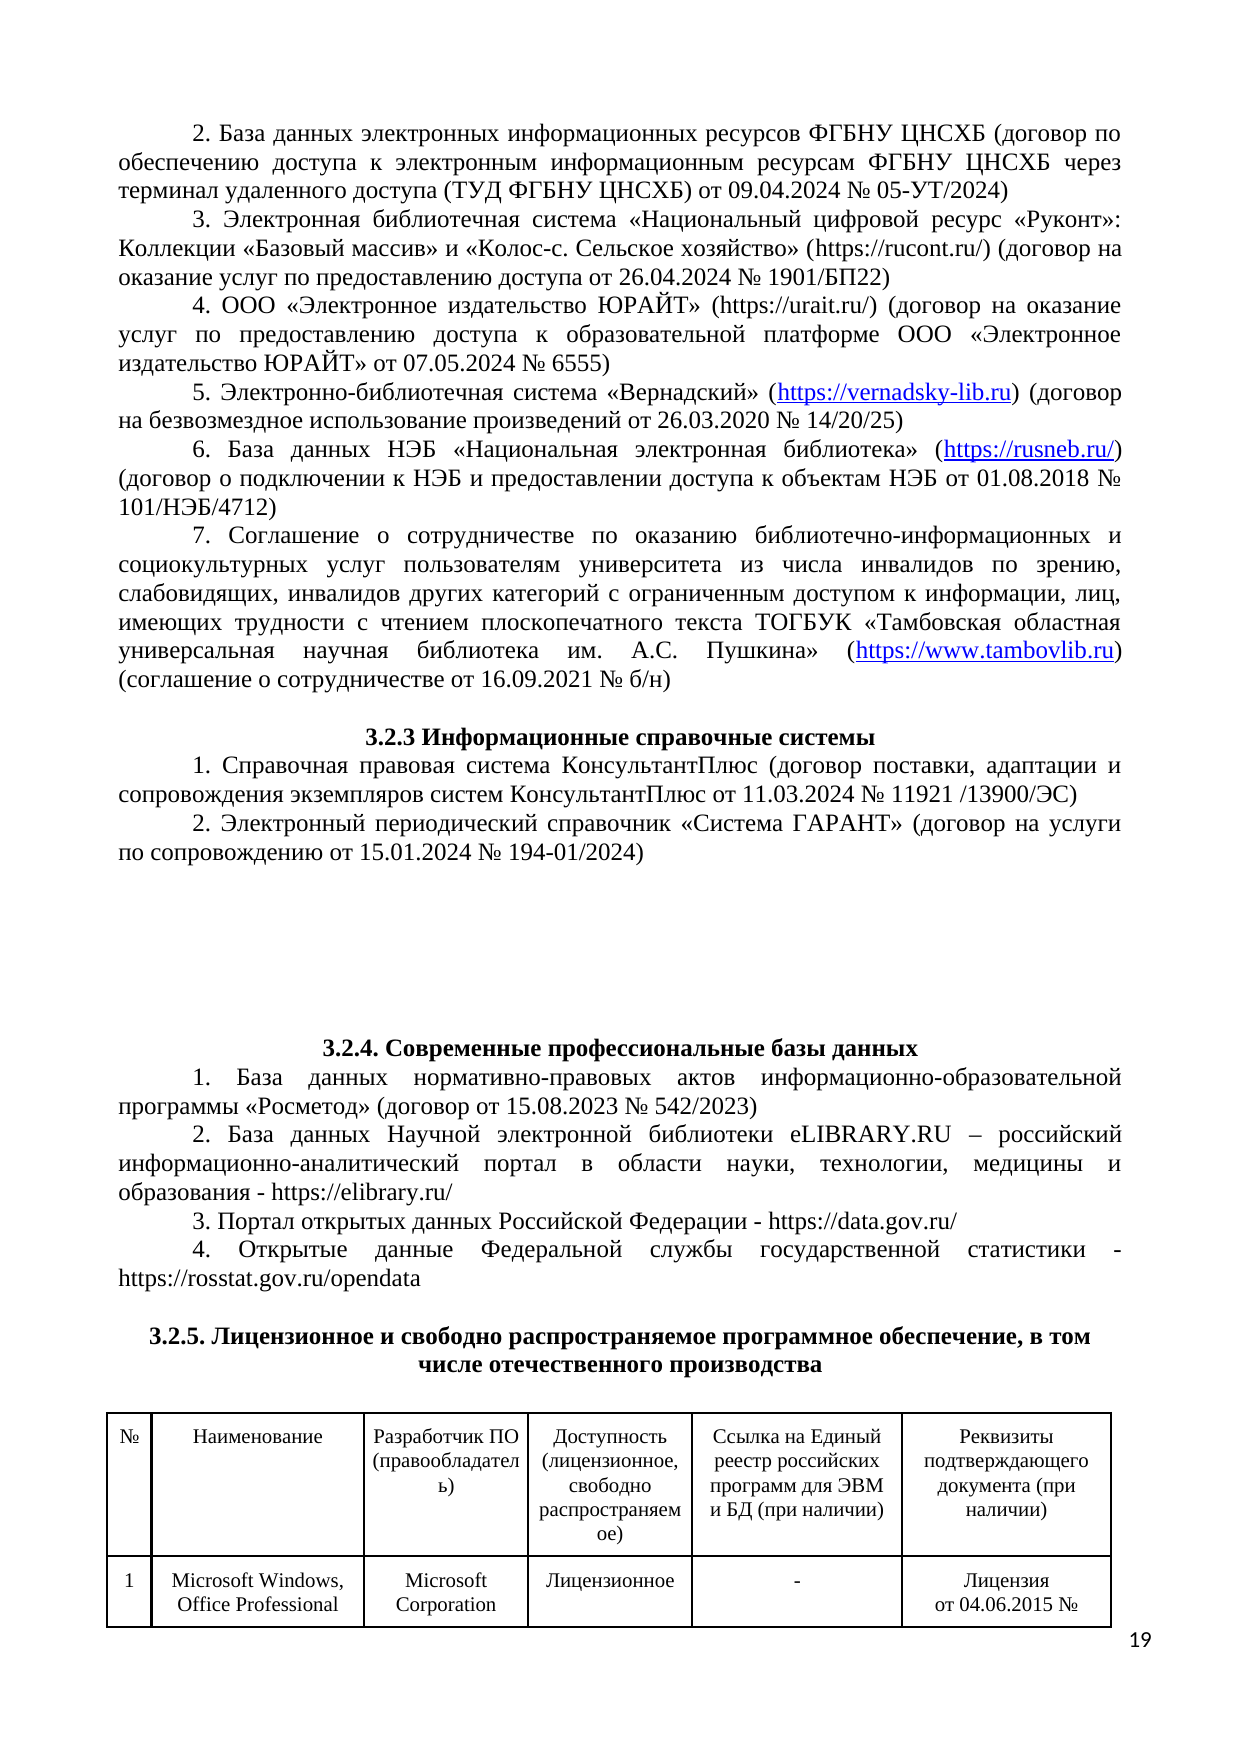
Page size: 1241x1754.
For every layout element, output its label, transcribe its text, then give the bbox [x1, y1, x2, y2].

text 4. Открытые данные Федеральной службы государственной статистики - https://rosstat.gov.ru/opendata [118, 1234, 1122, 1292]
table_header Реквизиты подтверждающего документа (при наличии) [903, 1414, 1110, 1555]
table_cell 1 [108, 1557, 150, 1626]
text 2. База данных электронных информационных ресурсов ФГБНУ ЦНСХБ (договор по обеспечению доступа к электронным информационным ресурсам ФГБНУ ЦНСХБ через терминал удаленного доступа (ТУД ФГБНУ ЦНСХБ) от 09.04.2024 № 05-УТ/2024) [118, 118, 1122, 204]
table_cell - [693, 1557, 901, 1626]
text 3.2.4. Современные профессиональные базы данных [118, 1033, 1122, 1062]
text 2. База данных Научной электронной библиотеки eLIBRARY.RU – российский информационно-аналитический портал в области науки, технологии, медицины и образования - https://elibrary.ru/ [118, 1119, 1122, 1206]
table_cell Лицензионное [529, 1557, 691, 1626]
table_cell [903, 1557, 1110, 1626]
table_header № [108, 1414, 150, 1555]
text 3.2.5. Лицензионное и свободно распространяемое программное обеспечение, в том числе отечественного производства [118, 1321, 1122, 1378]
text 3. Электронная библиотечная система «Национальный цифровой ресурс «Руконт»: Коллекции «Базовый массив» и «Колос-с. Сельское хозяйство» (https://rucont.ru/) (договор на оказание услуг по предоставлению доступа от 26.04.2024 № 1901/БП22) [118, 204, 1122, 291]
text 3.2.3 Информационные справочные системы [118, 722, 1122, 751]
text 5. Электронно-библиотечная система «Вернадский» (https://vernadsky-lib.ru) (договор на безвозмездное использование произведений от 26.03.2020 № 14/20/25) [118, 377, 1122, 434]
text 2. Электронный периодический справочник «Система ГАРАНТ» (договор на услуги по сопровождению от 15.01.2024 № 194-01/2024) [118, 808, 1122, 866]
table_header Ссылка на Единый реестр российских программ для ЭВМ и БД (при наличии) [693, 1414, 901, 1555]
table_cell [365, 1557, 527, 1626]
table_header Наименование [153, 1414, 363, 1555]
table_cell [153, 1557, 363, 1626]
table_header Разработчик ПО (правообладатель) [365, 1414, 527, 1555]
text 3. Портал открытых данных Российской Федерации - https://data.gov.ru/ [118, 1206, 1122, 1234]
table_header Доступность (лицензионное, свободно распространяемое) [529, 1414, 691, 1555]
text 7. Соглашение о сотрудничестве по оказанию библиотечно-информационных и социокультурных услуг пользователям университета из числа инвалидов по зрению, слабовидящих, инвалидов других категорий с ограниченным доступом к информации, лиц, имеющих трудности с чтением плоскопечатного текста ТОГБУК «Тамбовская областная универсальная научная библиотека им. А.С. Пушкина» (https://www.tambovlib.ru) (соглашение о сотрудничестве от 16.09.2021 № б/н) [118, 521, 1122, 693]
text 1. База данных нормативно-правовых актов информационно-образовательной программы «Росметод» (договор от 15.08.2023 № 542/2023) [118, 1062, 1122, 1119]
text 4. ООО «Электронное издательство ЮРАЙТ» (https://urait.ru/) (договор на оказание услуг по предоставлению доступа к образовательной платформе ООО «Электронное издательство ЮРАЙТ» от 07.05.2024 № 6555) [118, 291, 1122, 377]
text 1. Справочная правовая система КонсультантПлюс (договор поставки, адаптации и сопровождения экземпляров систем КонсультантПлюс от 11.03.2024 № 11921 /13900/ЭС) [118, 751, 1122, 808]
text 6. База данных НЭБ «Национальная электронная библиотека» (https://rusneb.ru/) (договор о подключении к НЭБ и предоставлении доступа к объектам НЭБ от 01.08.2018 № 101/НЭБ/4712) [118, 434, 1122, 521]
